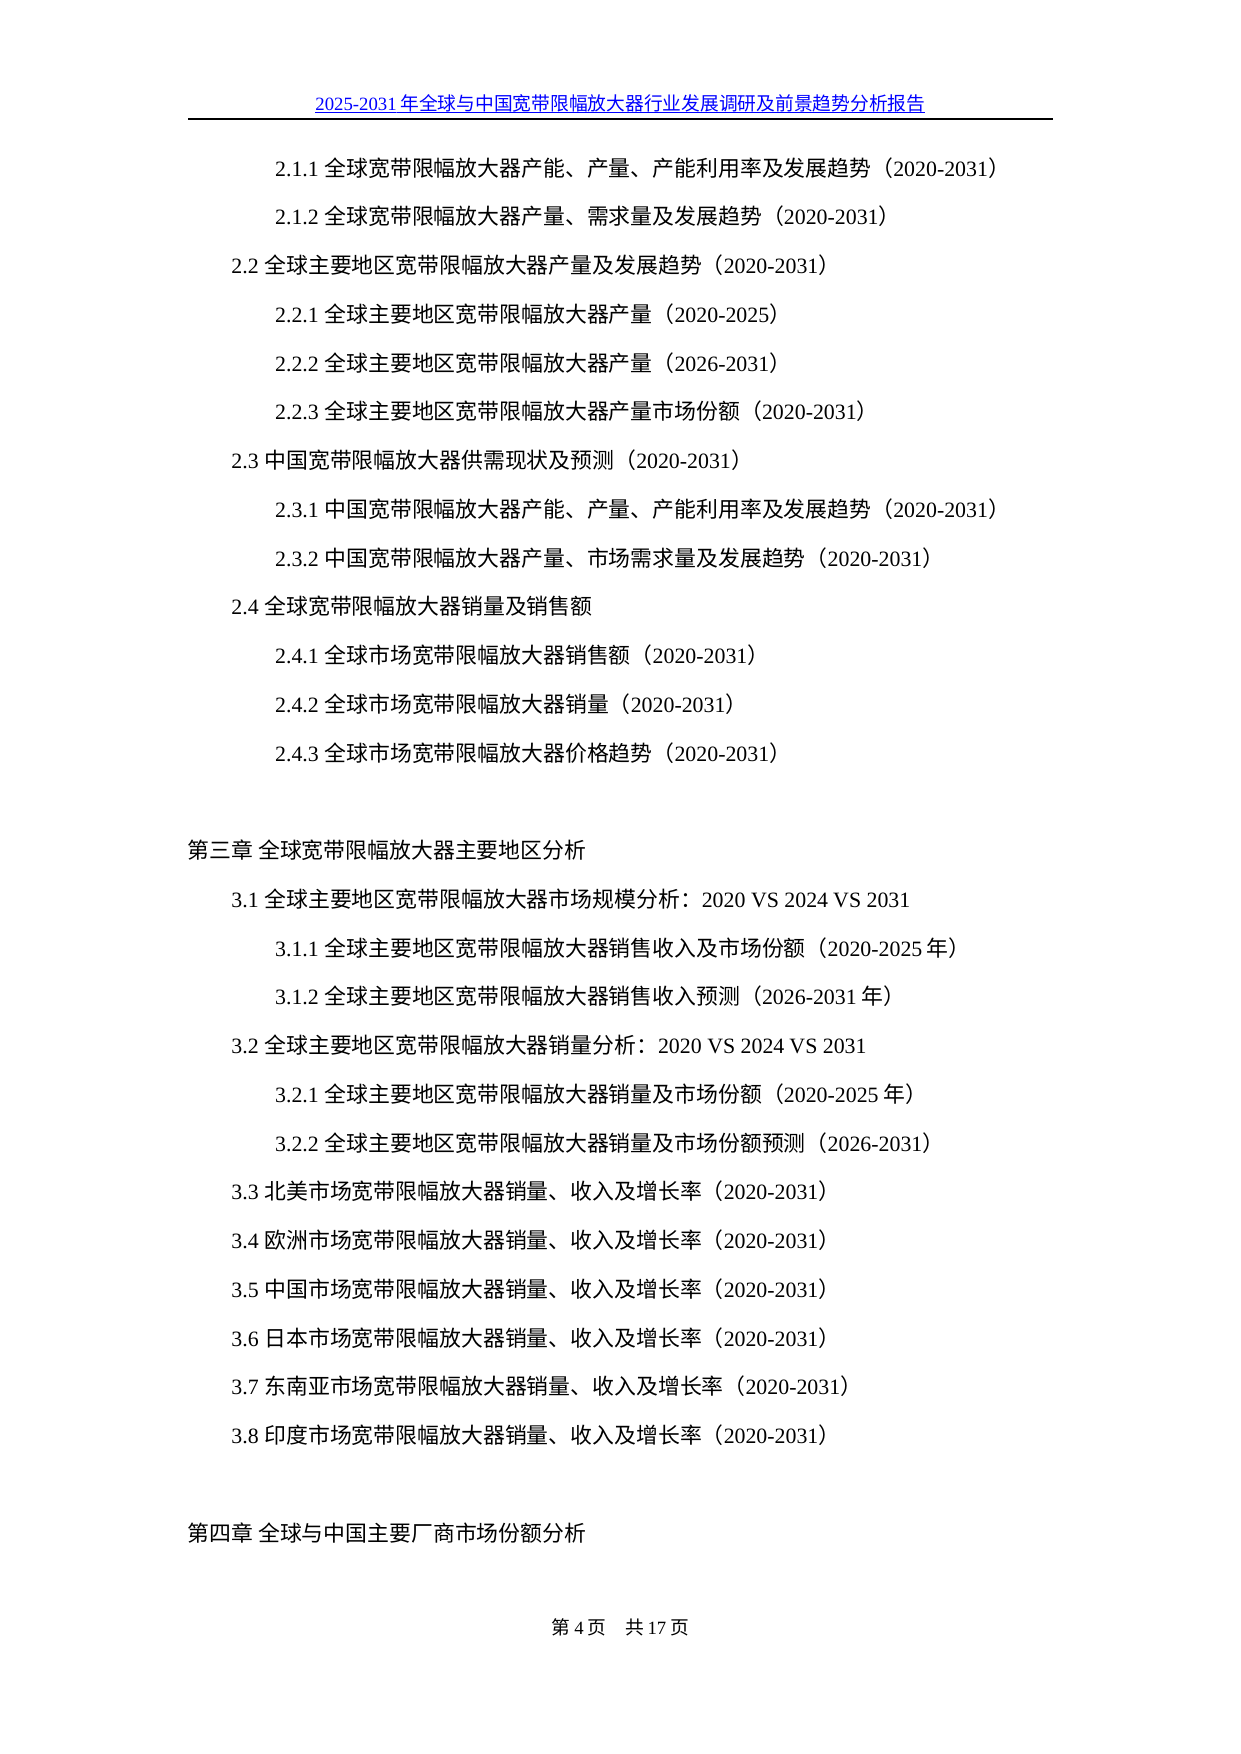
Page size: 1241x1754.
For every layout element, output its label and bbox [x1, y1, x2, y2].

text [187, 150, 1053, 1548]
